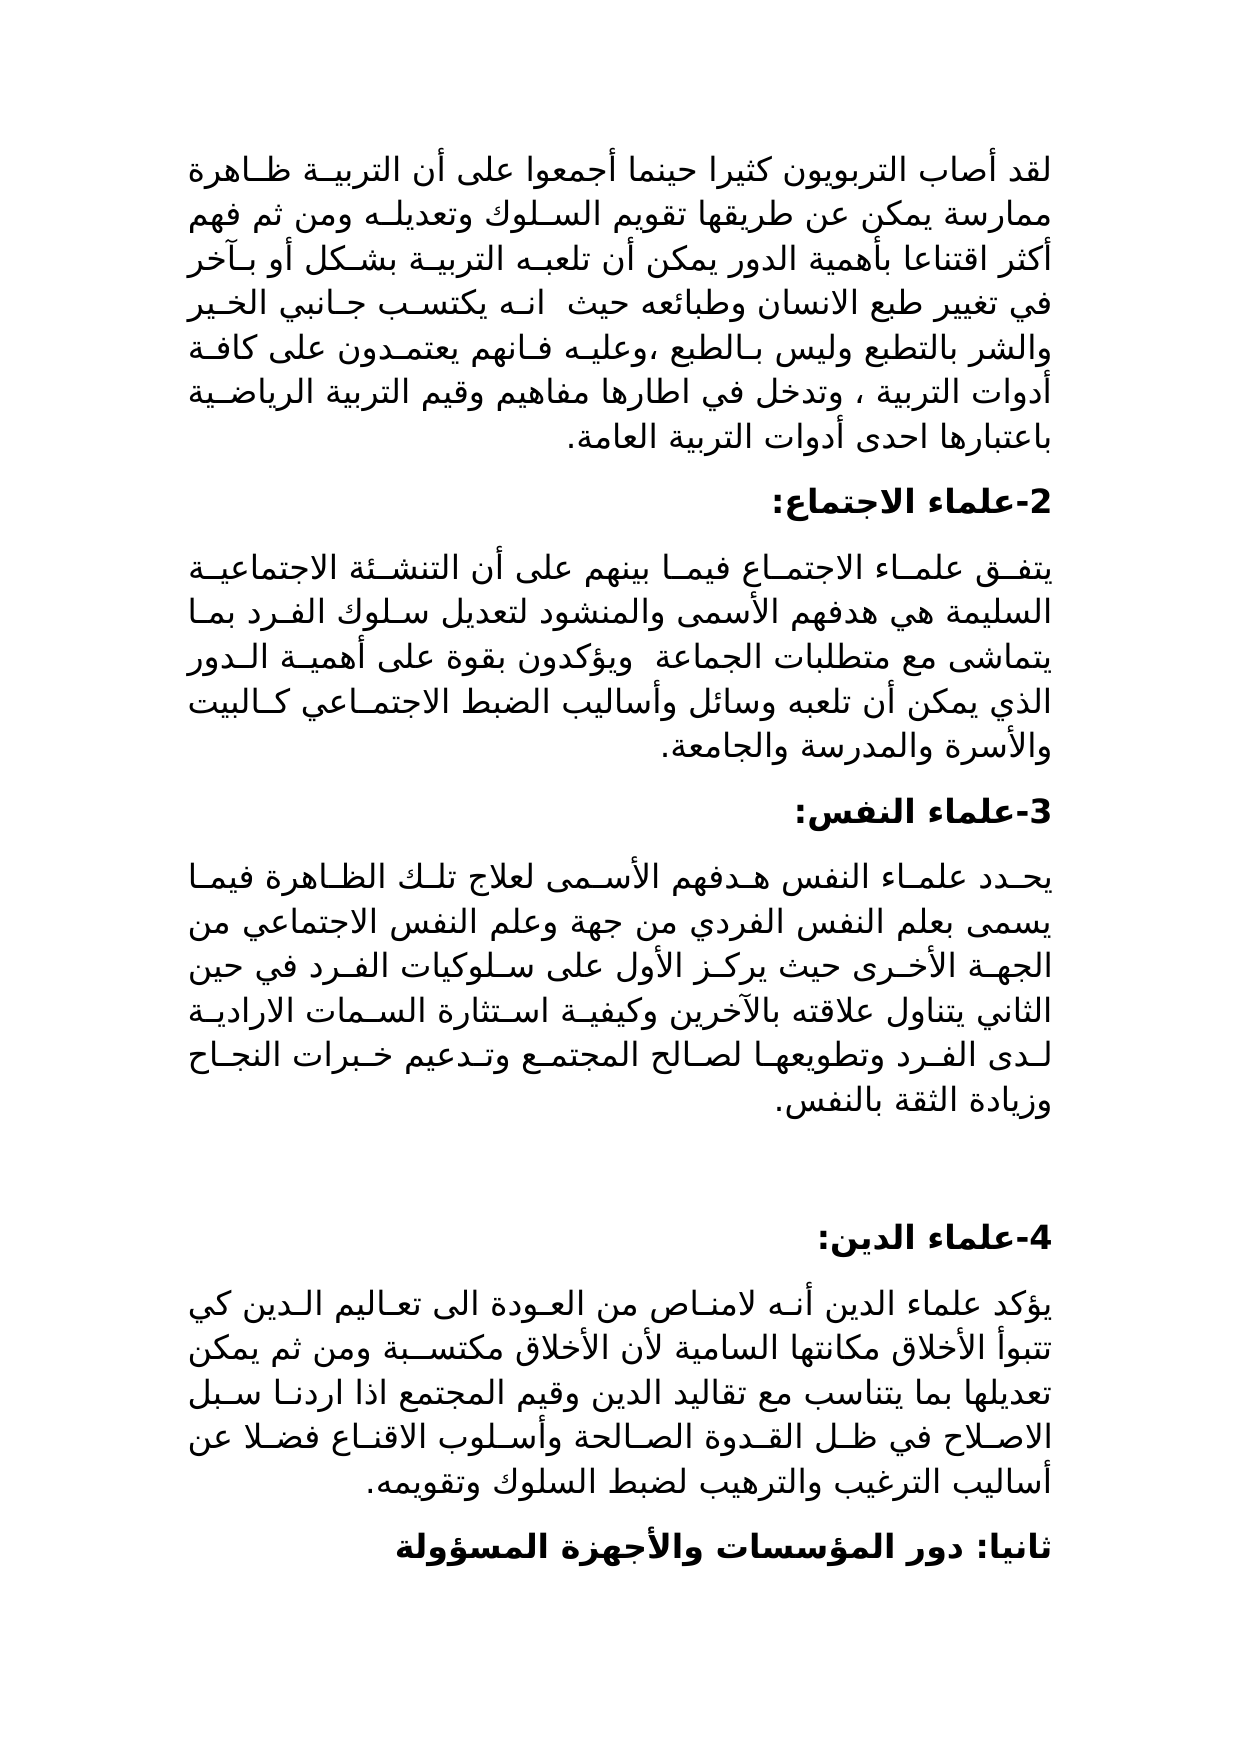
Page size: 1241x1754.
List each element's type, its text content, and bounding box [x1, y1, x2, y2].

text ثانيا: دور المؤسسات والأجهزة المسؤولة [187, 1528, 1053, 1567]
text لقد أصاب التربويون كثيرا حينما أجمعوا على أن التربية ظاهرة ممارسة يمكن عن طريقها تقويم السلوك وتعديله ومن ثم فهم أكثر اقتناعا بأهمية الدور يمكن أن تلعبه التربية بشكل أو بآخر في تغيير طبع الانسان وطبائعه حيث انه يكتسب جانبي الخير والشر بالتطبع وليس بالطبع ،وعليه فانهم يعتمدون على كافة أدوات التربية ، وتدخل في اطارها مفاهيم وقيم التربية الرياضية باعتبارها احدى أدوات التربية العامة. [187, 150, 1053, 456]
text 4-علماء الدين: [187, 1219, 1053, 1258]
text يؤكد علماء الدين أنه لامناص من العودة الى تعاليم الدين كي تتبوأ الأخلاق مكانتها السامية لأن الأخلاق مكتسبة ومن ثم يمكن تعديلها بما يتناسب مع تقاليد الدين وقيم المجتمع اذا اردنا سبل الاصلاح في ظل القدوة الصالحة وأسلوب الاقناع فضلا عن أساليب الترغيب والترهيب لضبط السلوك وتقويمه. [187, 1284, 1053, 1501]
text 3-علماء النفس: [187, 792, 1053, 831]
text يتفق علماء الاجتماع فيما بينهم على أن التنشئة الاجتماعية السليمة هي هدفهم الأسمى والمنشود لتعديل سلوك الفرد بما يتماشى مع متطلبات الجماعة ويؤكدون بقوة على أهمية الدور الذي يمكن أن تلعبه وسائل وأساليب الضبط الاجتماعي كالبيت والأسرة والمدرسة والجامعة. [187, 548, 1053, 766]
text يحدد علماء النفس هدفهم الأسمى لعلاج تلك الظاهرة فيما يسمى بعلم النفس الفردي من جهة وعلم النفس الاجتماعي من الجهة الأخرى حيث يركز الأول على سلوكيات الفرد في حين الثاني يتناول علاقته بالآخرين وكيفية استثارة السمات الارادية لدى الفرد وتطويعها لصالح المجتمع وتدعيم خبرات النجاح وزيادة الثقة بالنفس. [187, 857, 1053, 1119]
text 2-علماء الاجتماع: [187, 483, 1053, 522]
